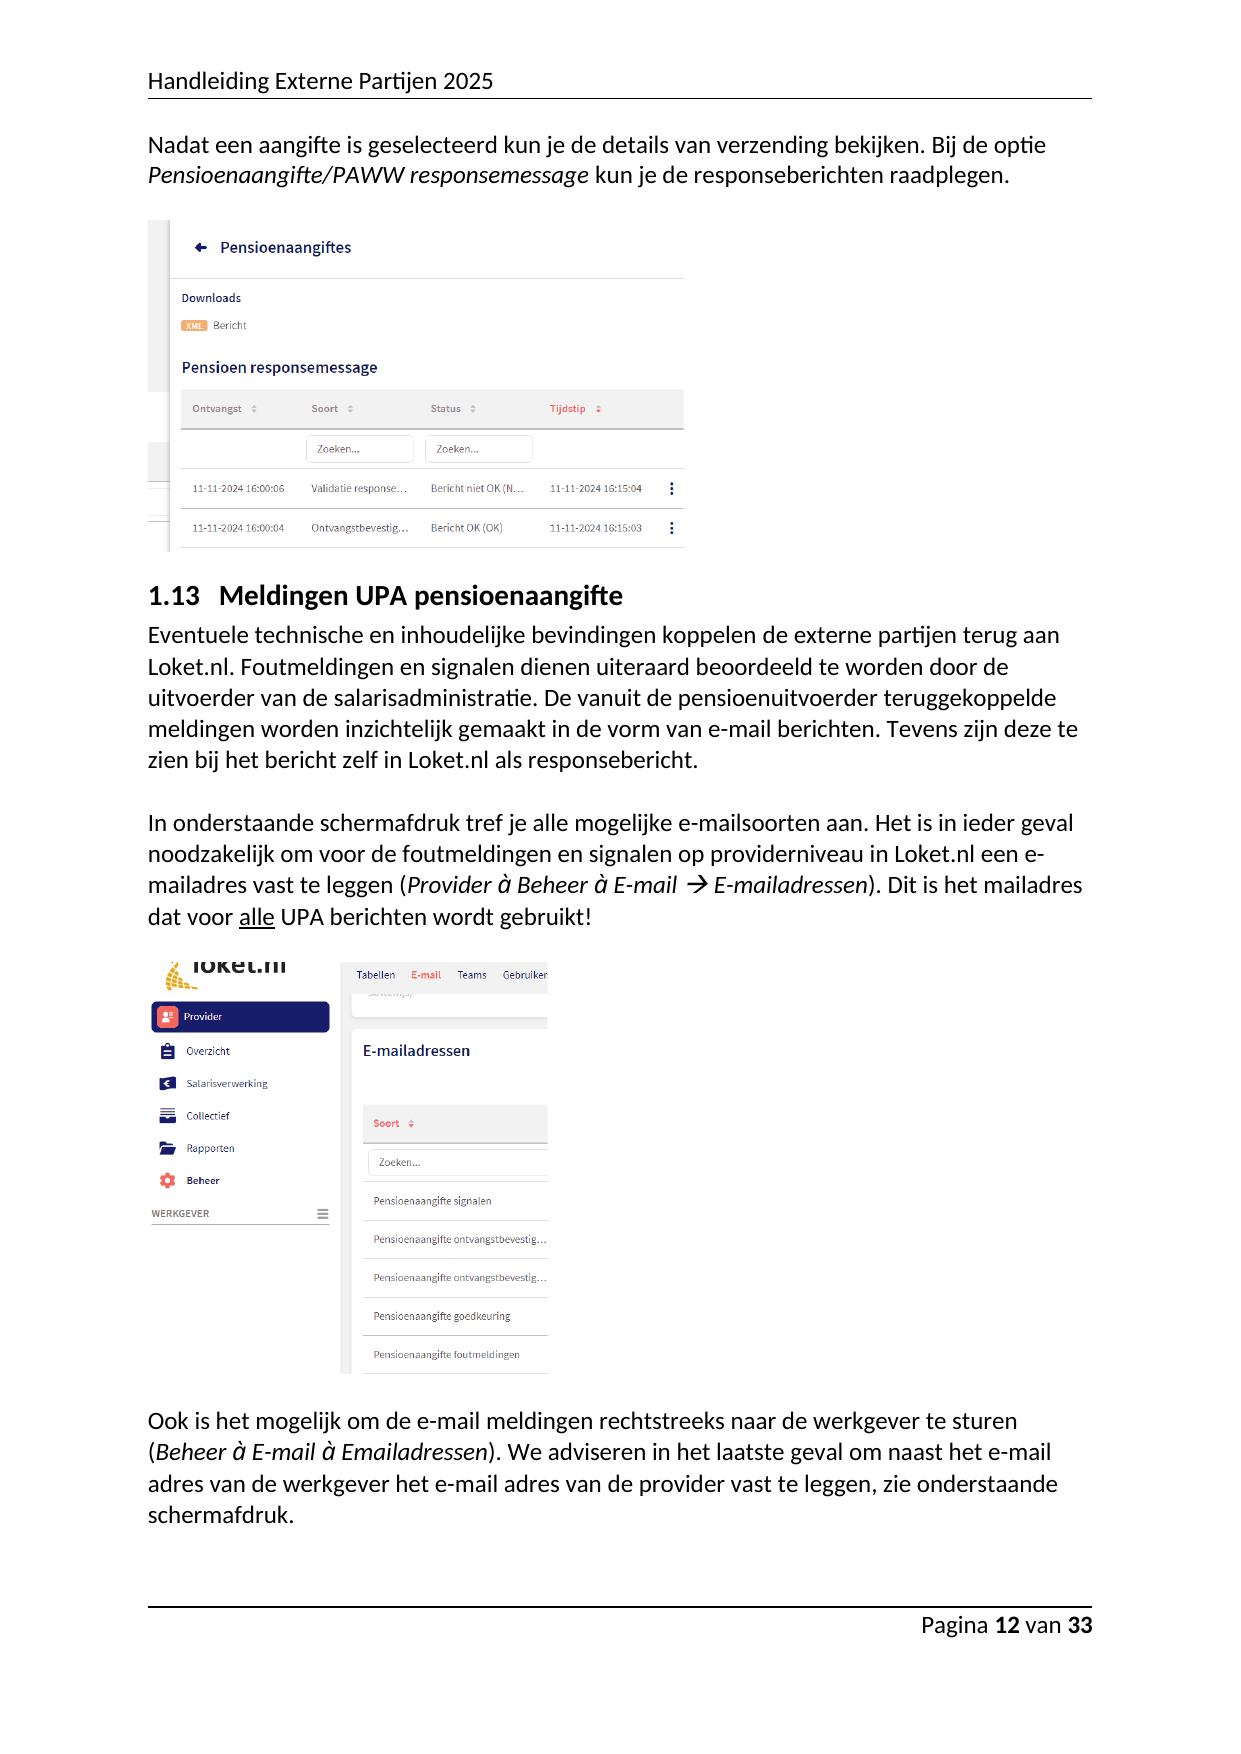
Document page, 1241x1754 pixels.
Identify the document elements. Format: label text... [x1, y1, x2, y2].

text Ook is het mogelijk om de e-mail meldingen rechtstreeks naar de werkgever te sturen (Beheer à E-mail à Emailadressen). We adviseren in het laatste geval om naast het e-mail adres van de werkgever het e-mail adres van de provider vast te leggen, zie onderstaande schermafdruk. [148, 1404, 1092, 1529]
text Eventuele technische en inhoudelijke bevindingen koppelen de externe partijen terug aan Loket.nl. Foutmeldingen en signalen dienen uiteraard beoordeeld te worden door de uitvoerder van de salarisadministratie. De vanuit de pensioenuitvoerder teruggekoppelde meldingen worden inzichtelijk gemaakt in de vorm van e-mail berichten. Tevens zijn deze te zien bij het bericht zelf in Loket.nl als responsebericht. [148, 619, 1092, 775]
text In onderstaande schermafdruk tref je alle mogelijke e-mailsoorten aan. Het is in ieder geval noodzakelijk om voor de foutmeldingen en signalen op providerniveau in Loket.nl een e-mailadres vast te leggen (Provider à Beheer à E-mail E-mailadressen). Dit is het mailadres dat voor alle UPA berichten wordt gebruikt! [148, 806, 1092, 931]
picture [147, 220, 684, 552]
text Nadat een aangifte is geselecteerd kun je de details van verzending bekijken. Bij de optie Pensioenaangifte/PAWW responsemessage kun je de responseberichten raadplegen. [148, 129, 1092, 190]
picture [147, 962, 548, 1374]
subtitle Meldingen UPA pensioenaangifte [148, 577, 1092, 613]
